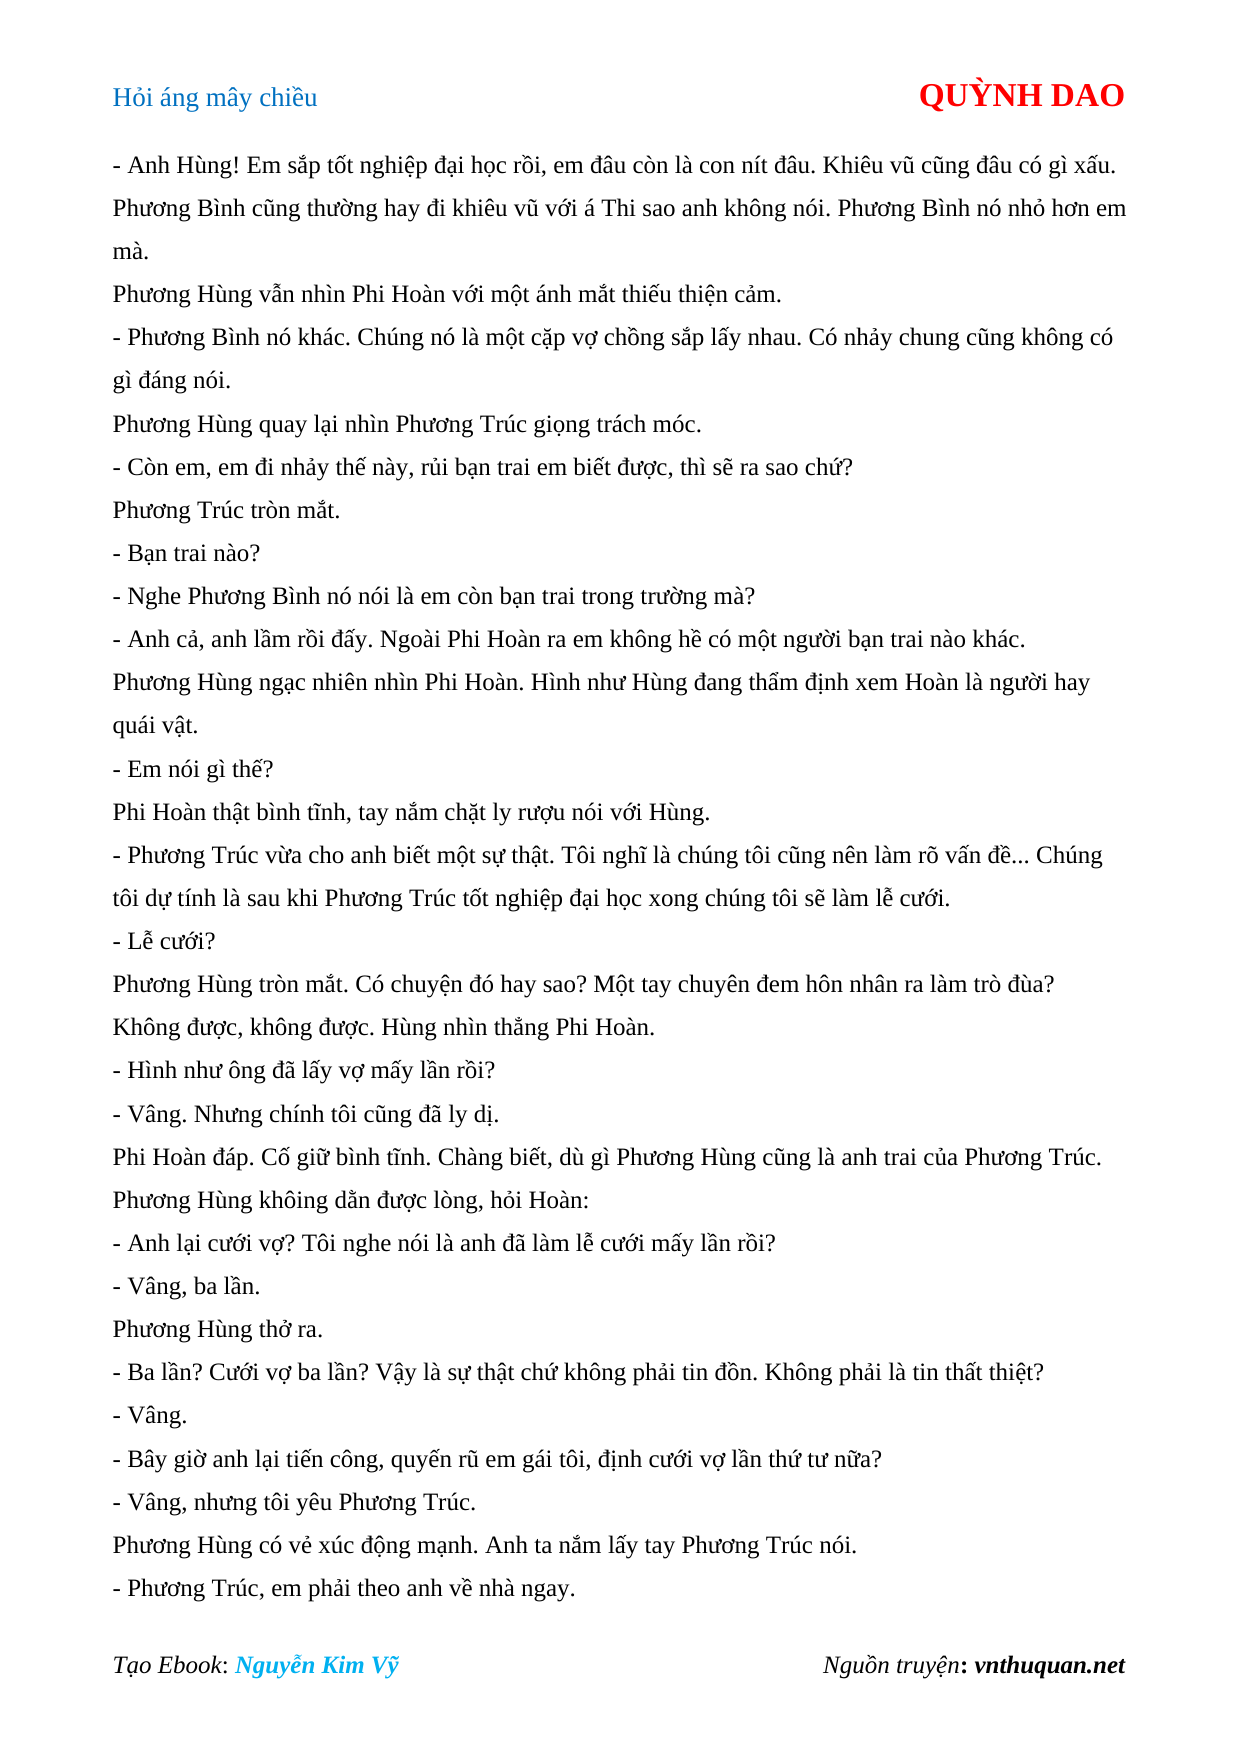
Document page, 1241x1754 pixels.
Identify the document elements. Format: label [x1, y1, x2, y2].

text [112, 150, 1128, 1602]
